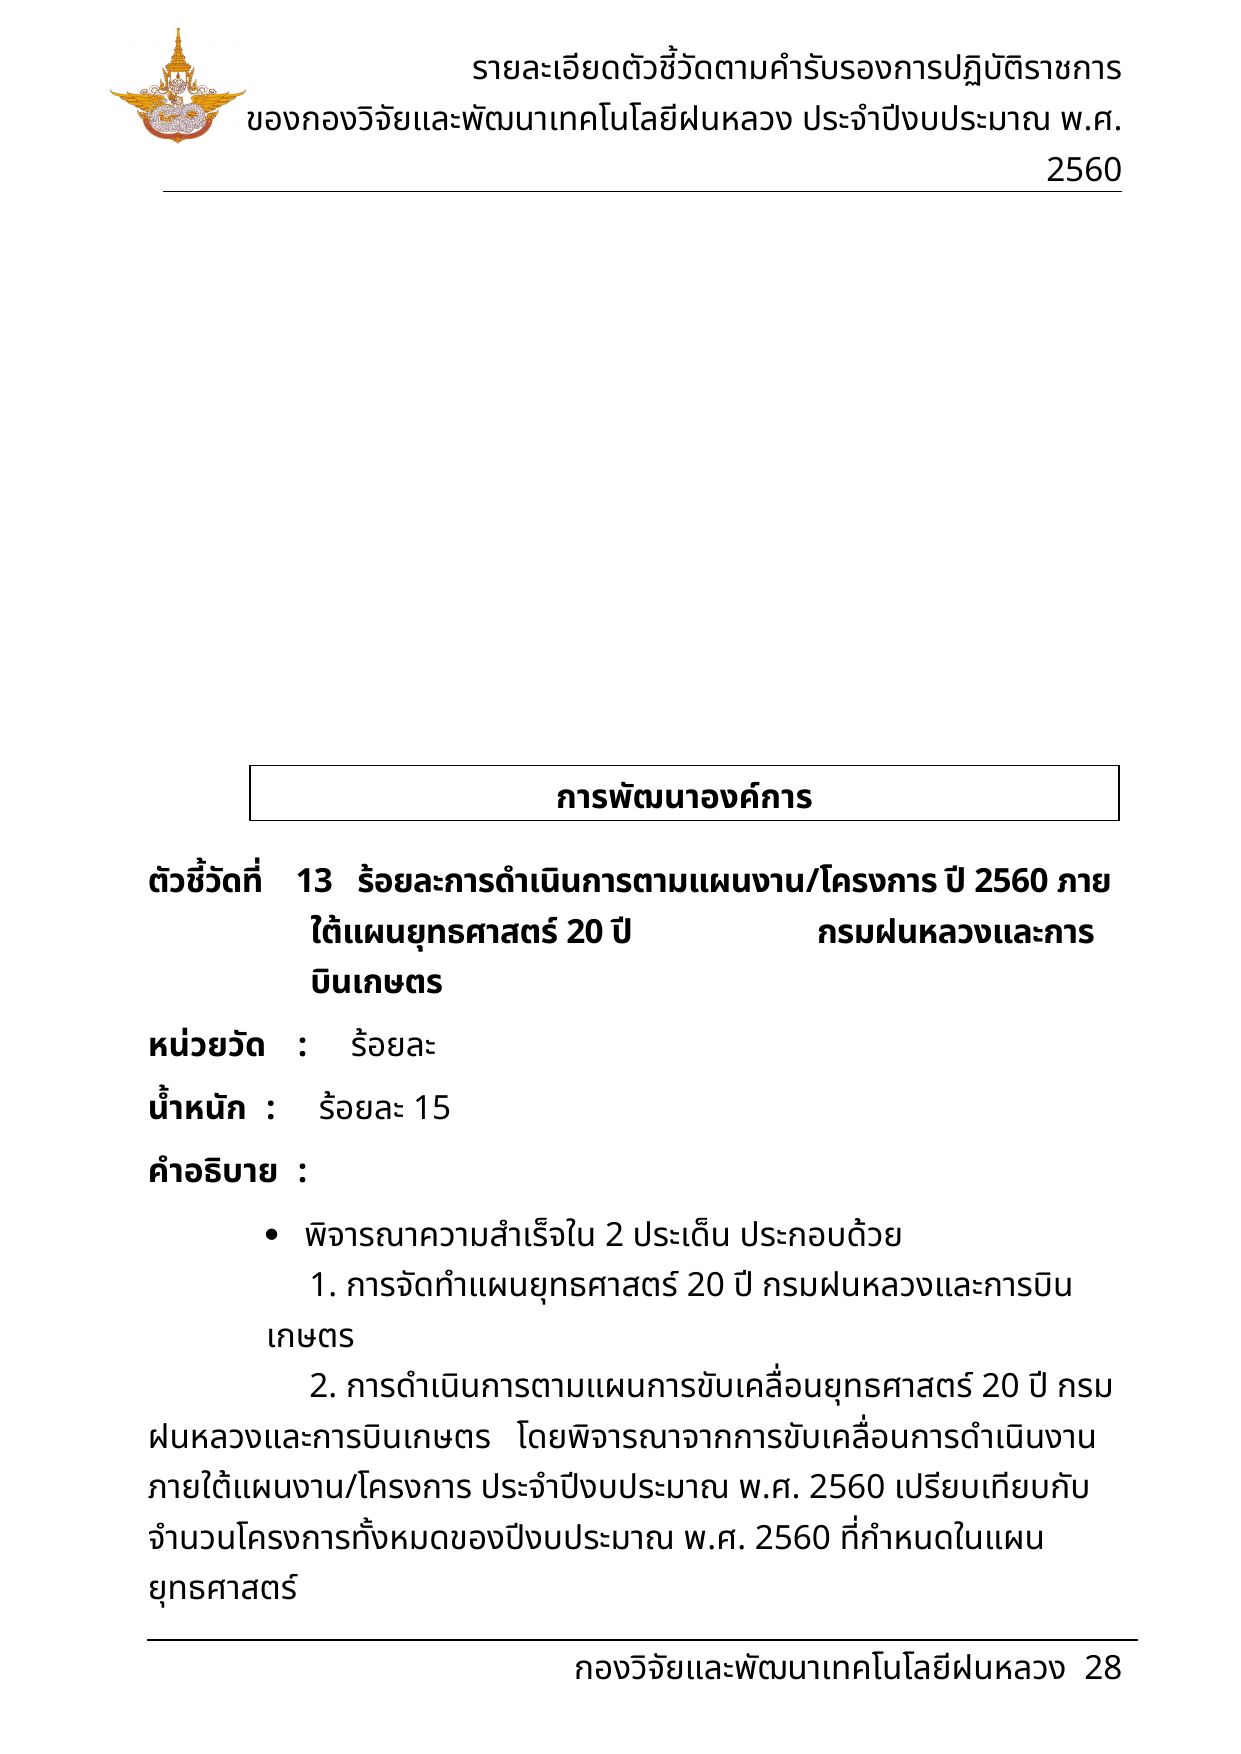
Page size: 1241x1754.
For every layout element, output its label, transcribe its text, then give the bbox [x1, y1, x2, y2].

text คำอธิบาย : [148, 1147, 1135, 1198]
picture [104, 22, 249, 146]
list 1. การจัดทำแผนยุทธศาสตร์ 20 ปี กรมฝนหลวงและการบินเกษตร [266, 1261, 1122, 1362]
text หน่วยวัด : ร้อยละ [148, 1021, 1135, 1072]
text น้ำหนัก : ร้อยละ 15 [148, 1084, 1135, 1135]
list 2. การดำเนินการตามแผนการขับเคลื่อนยุทธศาสตร์ 20 ปี กรมฝนหลวงและการบินเกษตร โดยพิจารณาจากการขับเคลื่อนการดำเนินงานภายใต้แผนงาน/โครงการ ประจำปีงบประมาณ พ.ศ. 2560 เปรียบเทียบกับจำนวนโครงการทั้งหมดของปีงบประมาณ พ.ศ. 2560 ที่กำหนดในแผนยุทธศาสตร์ [148, 1362, 1122, 1615]
text ตัวชี้วัดที่ 13 ร้อยละการดำเนินการตามแผนงาน/โครงการ ปี 2560 ภายใต้แผนยุทธศาสตร์ 20 ปี กรมฝนหลวงและการบินเกษตร [148, 857, 1122, 1008]
list พิจารณาความสำเร็จใน 2 ประเด็น ประกอบด้วย [148, 1210, 1122, 1261]
